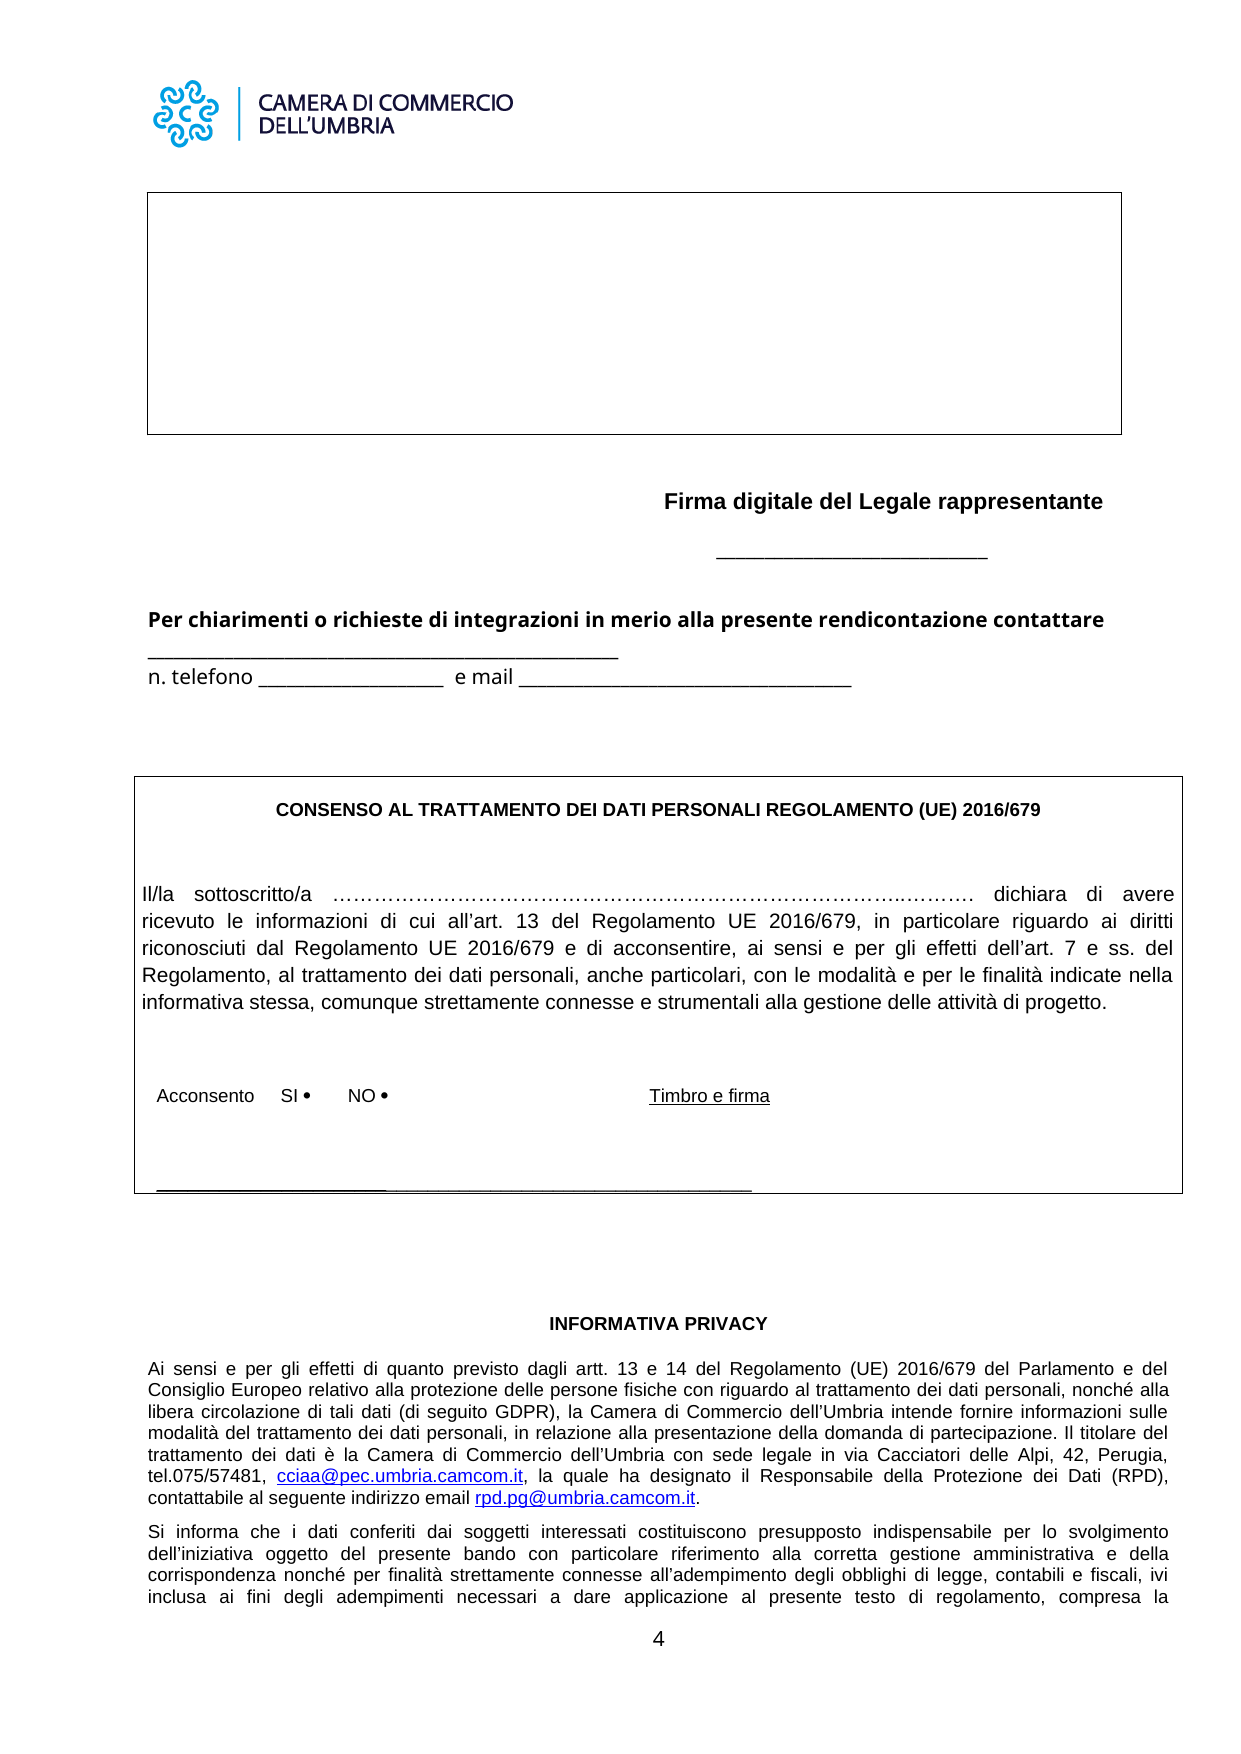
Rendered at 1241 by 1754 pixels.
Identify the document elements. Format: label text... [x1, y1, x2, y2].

text INFORMATIVA PRIVACY [148, 1312, 1169, 1334]
text ____________________________ [591, 534, 1113, 563]
text Firma digitale del Legale rappresentante [590, 488, 1169, 514]
text Ai sensi e per gli effetti di quanto previsto dagli artt. 13 e 14 del Regolamento (UE) 2016/679 del Parlamento e del Consiglio Europeo relativo alla protezione delle persone fisiche con riguardo al trattamento dei dati personali, nonché alla libera circolazione di tali dati (di seguito GDPR), la Camera di Commercio dell’Umbria intende fornire informazioni sulle modalità del trattamento dei dati personali, in relazione alla presentazione della domanda di partecipazione. Il titolare del trattamento dei dati è la Camera di Commercio dell’Umbria con sede legale in via Cacciatori delle Alpi, 42, Perugia, tel.075/57481, cciaa@pec.umbria.camcom.it, la quale ha designato il Responsabile della Protezione dei Dati (RPD), contattabile al seguente indirizzo email rpd.pg@umbria.camcom.it. [148, 1357, 1169, 1508]
text n. telefono ____________________ e mail ____________________________________ [148, 662, 1152, 691]
picture [147, 75, 517, 152]
table_header CONSENSO AL TRATTAMENTO DEI DATI PERSONALI REGOLAMENTO (UE) 2016/679 Il/la sottoscritto/a ………………………………………………………………………..………. dichiara di avere ricevuto le informazioni di cui all’art. 13 del Regolamento UE 2016/679, in particolare riguardo ai diritti riconosciuti dal Regolamento UE 2016/679 e di acconsentire, ai sensi e per gli effetti dell’art. 7 e ss. del Regolamento, al trattamento dei dati personali, anche particolari, con le modalità e per le finalità indicate nella informativa stessa, comunque strettamente connesse e strumentali alla gestione delle attività di progetto. Acconsento SI NO Timbro e firma _________________________________________________________ [135, 777, 1182, 1193]
text Per chiarimenti o richieste di integrazioni in merio alla presente rendicontazione contattare _______________________________________________________ [148, 605, 1152, 662]
